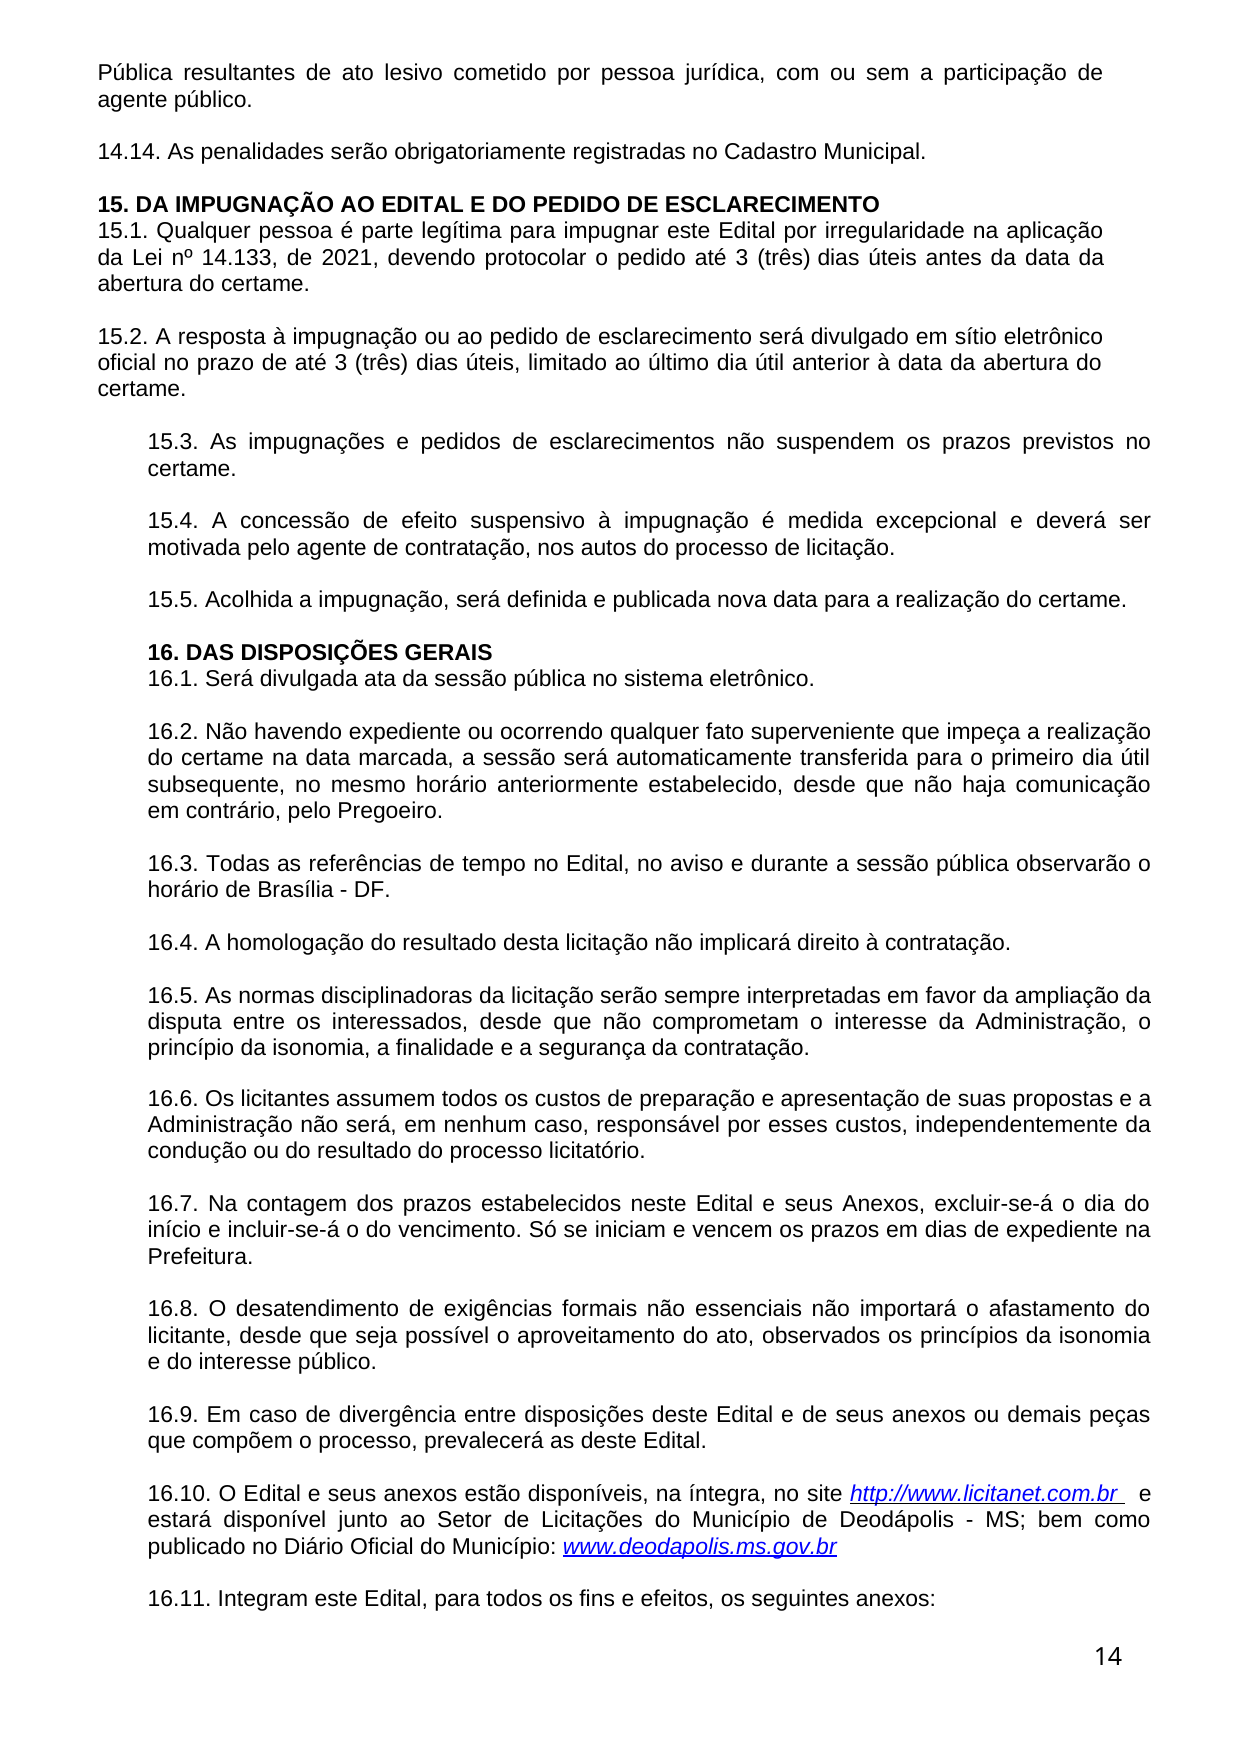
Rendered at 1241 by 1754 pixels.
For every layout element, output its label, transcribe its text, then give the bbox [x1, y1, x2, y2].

list 14.14. As penalidades serão obrigatoriamente registradas no Cadastro Municipal. [97, 138, 1104, 164]
list 16.5. As normas disciplinadoras da licitação serão sempre interpretadas em favor da ampliação da disputa entre os interessados, desde que não comprometam o interesse da Administração, o princípio da isonomia, a finalidade e a segurança da contratação. [147, 982, 1152, 1061]
text 16. DAS DISPOSIÇÕES GERAIS [147, 639, 1152, 665]
list 16.7. Na contagem dos prazos estabelecidos neste Edital e seus Anexos, excluir-se-á o dia do início e incluir-se-á o do vencimento. Só se iniciam e vencem os prazos em dias de expediente na Prefeitura. [147, 1190, 1152, 1269]
list 16.6. Os licitantes assumem todos os custos de preparação e apresentação de suas propostas e a Administração não será, em nenhum caso, responsável por esses custos, independentemente da condução ou do resultado do processo licitatório. [147, 1084, 1152, 1164]
list 15.4. A concessão de efeito suspensivo à impugnação é medida excepcional e deverá ser motivada pelo agente de contratação, nos autos do processo de licitação. [147, 507, 1152, 560]
list 16.10. O Edital e seus anexos estão disponíveis, na íntegra, no site http://www.licitanet.com.br e estará disponível junto ao Setor de Licitações do Município de Deodápolis - MS; bem como publicado no Diário Oficial do Município: www.deodapolis.ms.gov.br [147, 1480, 1152, 1559]
list 16.1. Será divulgada ata da sessão pública no sistema eletrônico. [147, 665, 1152, 692]
text 15. DA IMPUGNAÇÃO AO EDITAL E DO PEDIDO DE ESCLARECIMENTO [97, 191, 1104, 217]
list 16.9. Em caso de divergência entre disposições deste Edital e de seus anexos ou demais peças que compõem o processo, prevalecerá as deste Edital. [147, 1401, 1152, 1453]
list 15.3. As impugnações e pedidos de esclarecimentos não suspendem os prazos previstos no certame. [147, 428, 1152, 481]
list 16.3. Todas as referências de tempo no Edital, no aviso e durante a sessão pública observarão o horário de Brasília - DF. [147, 850, 1152, 902]
list 15.2. A resposta à impugnação ou ao pedido de esclarecimento será divulgado em sítio eletrônico oficial no prazo de até 3 (três) dias úteis, limitado ao último dia útil anterior à data da abertura do certame. [97, 323, 1104, 402]
list 16.4. A homologação do resultado desta licitação não implicará direito à contratação. [147, 929, 1152, 955]
list 16.2. Não havendo expediente ou ocorrendo qualquer fato superveniente que impeça a realização do certame na data marcada, a sessão será automaticamente transferida para o primeiro dia útil subsequente, no mesmo horário anteriormente estabelecido, desde que não haja comunicação em contrário, pelo Pregoeiro. [147, 718, 1152, 823]
list 15.1. Qualquer pessoa é parte legítima para impugnar este Edital por irregularidade na aplicação da Lei nº 14.133, de 2021, devendo protocolar o pedido até 3 (três) dias úteis antes da data da abertura do certame. [97, 217, 1104, 296]
list 16.11. Integram este Edital, para todos os fins e efeitos, os seguintes anexos: [147, 1585, 1152, 1612]
list 16.8. O desatendimento de exigências formais não essenciais não importará o afastamento do licitante, desde que seja possível o aproveitamento do ato, observados os princípios da isonomia e do interesse público. [147, 1295, 1152, 1374]
list 15.5. Acolhida a impugnação, será definida e publicada nova data para a realização do certame. [147, 586, 1152, 613]
